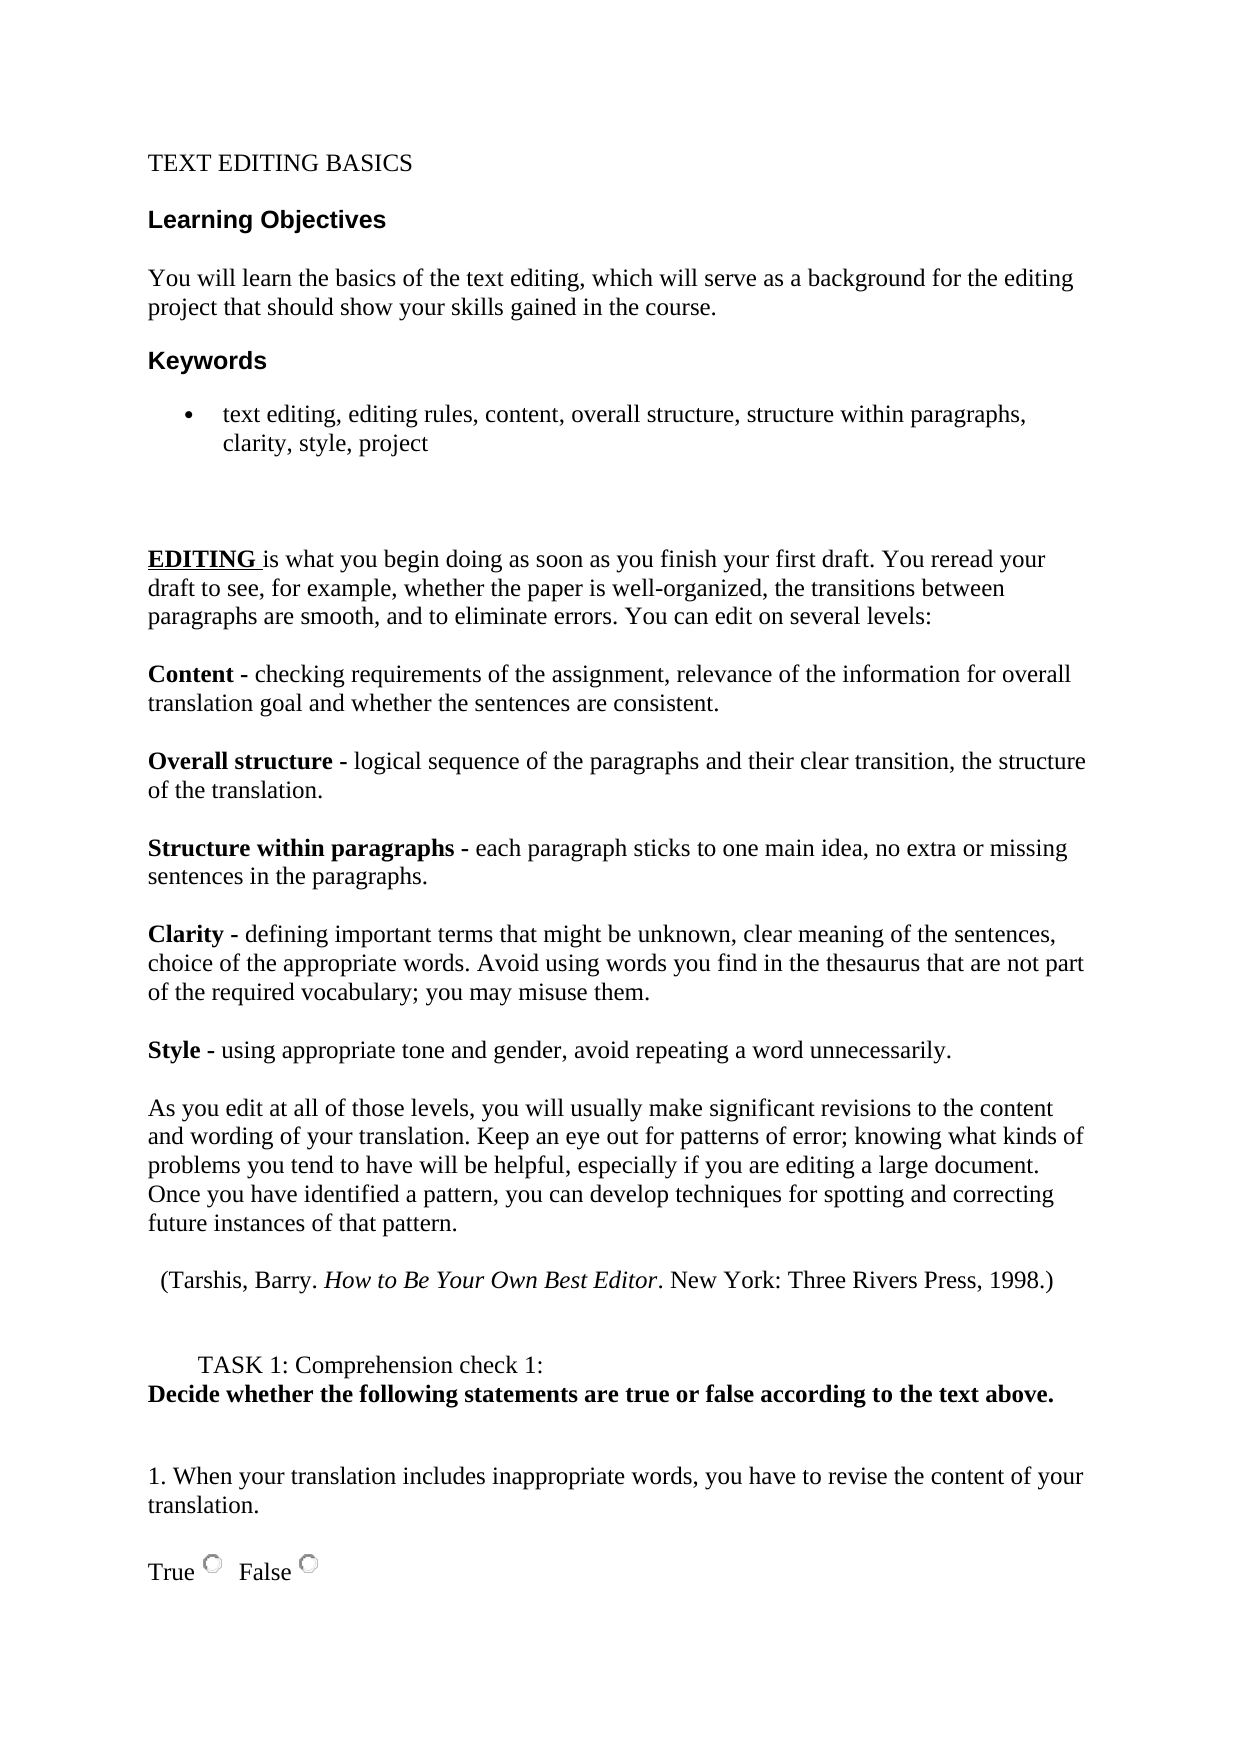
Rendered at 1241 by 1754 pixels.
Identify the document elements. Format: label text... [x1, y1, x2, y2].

text Overall structure - logical sequence of the paragraphs and their clear transition, the structure of the translation. [148, 746, 1093, 803]
text As you edit at all of those levels, you will usually make significant revisions to the content and wording of your translation. Keep an eye out for patterns of error; knowing what kinds of problems you tend to have will be helpful, especially if you are editing a large document. Once you have identified a pattern, you can develop techniques for spotting and correcting future instances of that pattern. [148, 1093, 1093, 1236]
text Decide whether the following statements are true or false according to the text above. [148, 1379, 1093, 1408]
text TASK 1: Comprehension check 1: [148, 1323, 1093, 1379]
text Structure within paragraphs - each paragraph sticks to one main idea, no extra or missing sentences in the paragraphs. [148, 833, 1093, 890]
text EDITING is what you begin doing as soon as you finish your first draft. You reread your draft to see, for example, whether the paper is well-organized, the transitions between paragraphs are smooth, and to eliminate errors. You can edit on several levels: [148, 544, 1093, 630]
text You will learn the basics of the text editing, which will serve as a background for the editing project that should show your skills gained in the course. [148, 263, 1093, 321]
text True False [148, 1519, 1093, 1586]
text Keywords [148, 346, 1093, 374]
text Style - using appropriate tone and gender, avoid repeating a word unnecessarily. [148, 1035, 1093, 1063]
text (Tarshis, Barry. How to Be Your Own Best Editor. New York: Three Rivers Press, 1998.) [148, 1266, 1093, 1294]
text Content - checking requirements of the assignment, relevance of the information for overall translation goal and whether the sentences are consistent. [148, 659, 1093, 717]
list text editing, editing rules, content, overall structure, structure within paragraphs, clarity, style, project [185, 399, 1093, 457]
text Clarity - defining important terms that might be unknown, clear meaning of the sentences, choice of the appropriate words. Avoid using words you find in the thesaurus that are not part of the required vocabulary; you may misuse them. [148, 919, 1093, 1006]
text Learning Objectives [148, 206, 1093, 234]
text TEXT EDITING BASICS [148, 148, 1093, 176]
text 1. When your translation includes inappropriate words, you have to revise the content of your translation. [148, 1461, 1093, 1519]
